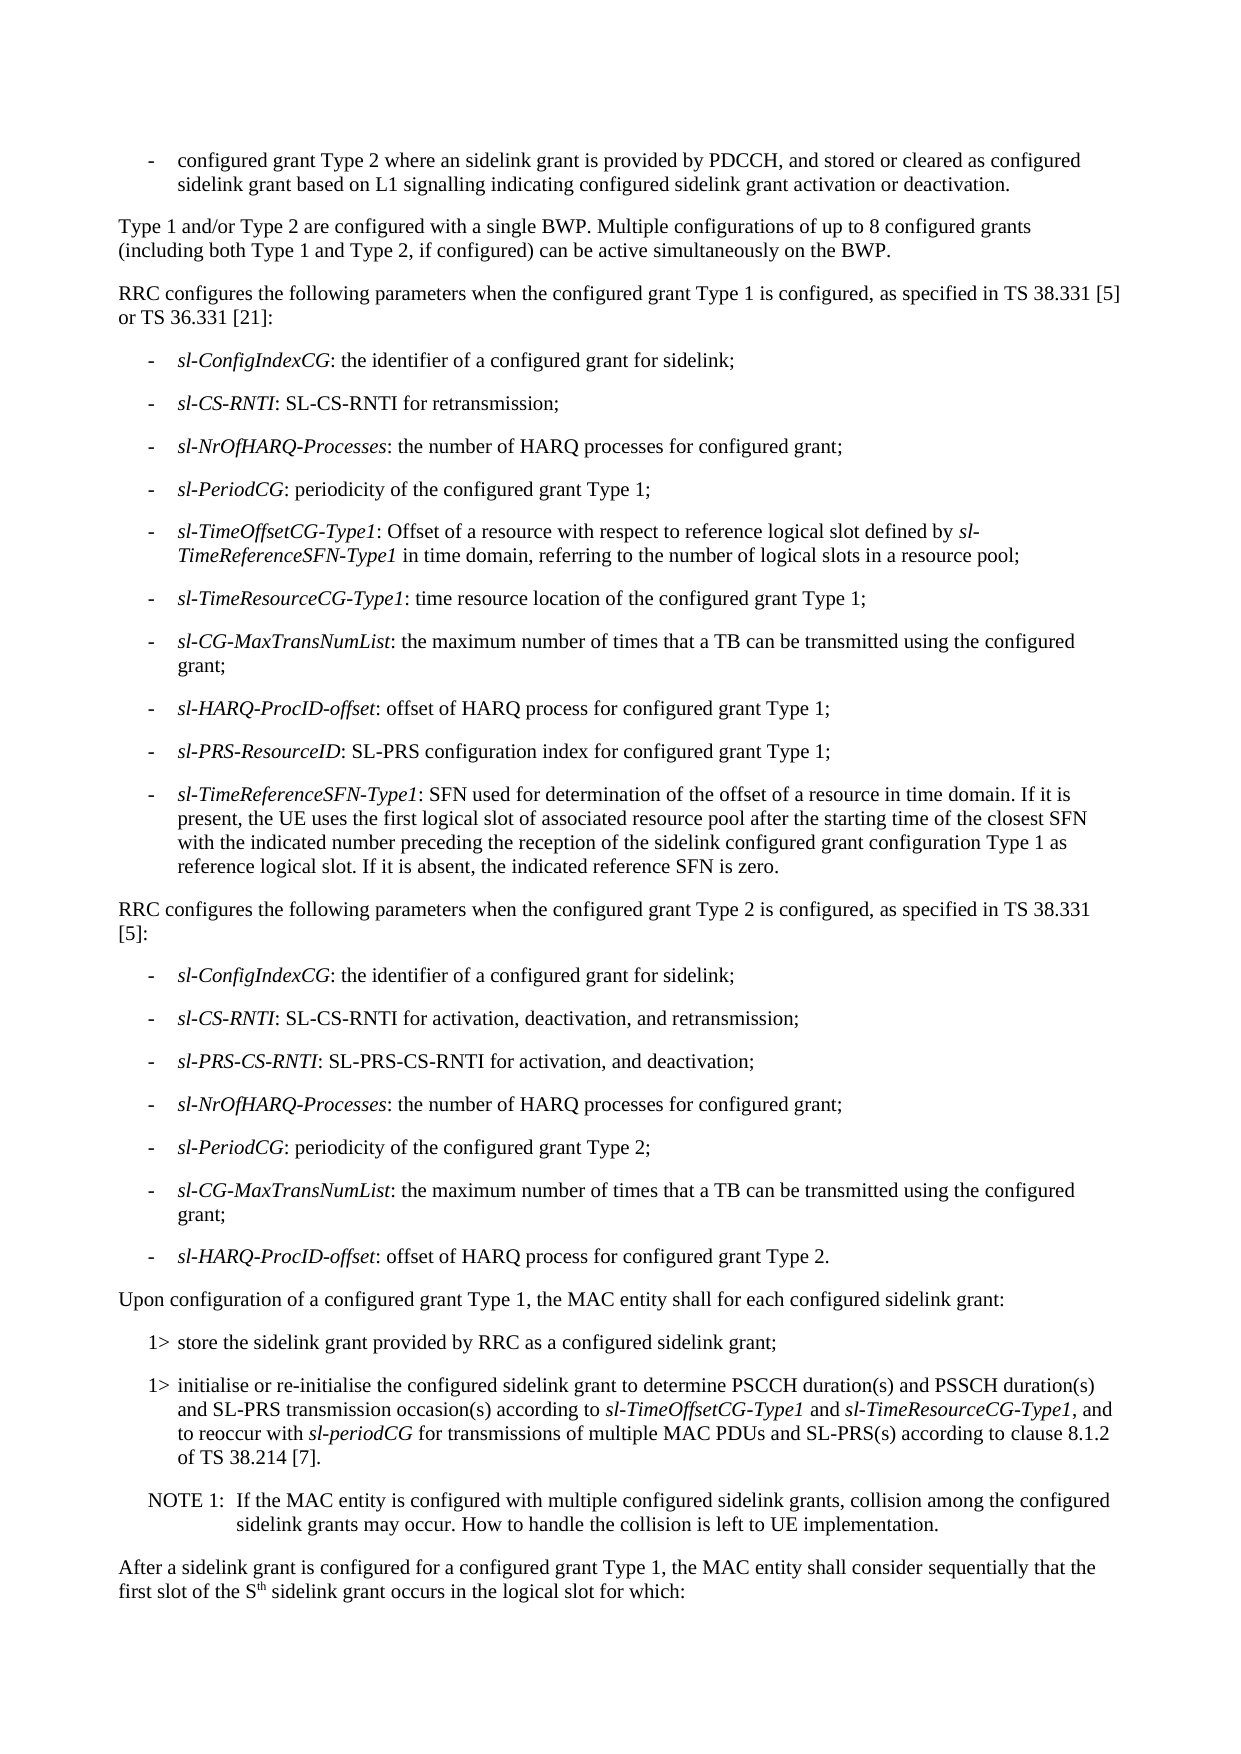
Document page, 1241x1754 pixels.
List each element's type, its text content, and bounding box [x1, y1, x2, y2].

text Type 1 and/or Type 2 are configured with a single BWP. Multiple configurations of up to 8 configured grants (including both Type 1 and Type 2, if configured) can be active simultaneously on the BWP. [118, 214, 1122, 262]
text - sl-TimeReferenceSFN-Type1: SFN used for determination of the offset of a resource in time domain. If it is present, the UE uses the first logical slot of associated resource pool after the starting time of the closest SFN with the indicated number preceding the reception of the sidelink configured grant configuration Type 1 as reference logical slot. If it is absent, the indicated reference SFN is zero. [148, 782, 1122, 878]
text 1> store the sidelink grant provided by RRC as a configured sidelink grant; [148, 1330, 1122, 1354]
text - sl-ConfigIndexCG: the identifier of a configured grant for sidelink; [148, 348, 1122, 372]
text RRC configures the following parameters when the configured grant Type 1 is configured, as specified in TS 38.331 [5] or TS 36.331 [21]: [118, 281, 1122, 329]
text - sl-TimeOffsetCG-Type1: Offset of a resource with respect to reference logical slot defined by sl-TimeReferenceSFN-Type1 in time domain, referring to the number of logical slots in a resource pool; [148, 519, 1122, 567]
text - sl-NrOfHARQ-Processes: the number of HARQ processes for configured grant; [148, 434, 1122, 458]
text - sl-HARQ-ProcID-offset: offset of HARQ process for configured grant Type 1; [148, 696, 1122, 720]
text - sl-CG-MaxTransNumList: the maximum number of times that a TB can be transmitted using the configured grant; [148, 629, 1122, 677]
text - sl-ConfigIndexCG: the identifier of a configured grant for sidelink; [148, 963, 1122, 987]
text - sl-HARQ-ProcID-offset: offset of HARQ process for configured grant Type 2. [148, 1244, 1122, 1268]
text - sl-CG-MaxTransNumList: the maximum number of times that a TB can be transmitted using the configured grant; [148, 1177, 1122, 1226]
text - sl-NrOfHARQ-Processes: the number of HARQ processes for configured grant; [148, 1092, 1122, 1116]
text - sl-PRS-CS-RNTI: SL-PRS-CS-RNTI for activation, and deactivation; [148, 1049, 1122, 1073]
text - sl-PeriodCG: periodicity of the configured grant Type 2; [148, 1135, 1122, 1159]
text After a sidelink grant is configured for a configured grant Type 1, the MAC entity shall consider sequentially that the first slot of the Sth sidelink grant occurs in the logical slot for which: [118, 1555, 1122, 1603]
text - sl-TimeResourceCG-Type1: time resource location of the configured grant Type 1; [148, 586, 1122, 610]
text - sl-PeriodCG: periodicity of the configured grant Type 1; [148, 477, 1122, 501]
text - sl-CS-RNTI: SL-CS-RNTI for retransmission; [148, 391, 1122, 415]
text RRC configures the following parameters when the configured grant Type 2 is configured, as specified in TS 38.331 [5]: [118, 897, 1122, 945]
text - sl-CS-RNTI: SL-CS-RNTI for activation, deactivation, and retransmission; [148, 1006, 1122, 1030]
text - sl-PRS-ResourceID: SL-PRS configuration index for configured grant Type 1; [148, 739, 1122, 763]
text NOTE 1: If the MAC entity is configured with multiple configured sidelink grants, collision among the configured sidelink grants may occur. How to handle the collision is left to UE implementation. [148, 1488, 1122, 1536]
text 1> initialise or re-initialise the configured sidelink grant to determine PSCCH duration(s) and PSSCH duration(s) and SL-PRS transmission occasion(s) according to sl-TimeOffsetCG-Type1 and sl-TimeResourceCG-Type1, and to reoccur with sl-periodCG for transmissions of multiple MAC PDUs and SL-PRS(s) according to clause 8.1.2 of TS 38.214 [7]. [148, 1373, 1122, 1469]
text - configured grant Type 2 where an sidelink grant is provided by PDCCH, and stored or cleared as configured sidelink grant based on L1 signalling indicating configured sidelink grant activation or deactivation. [148, 147, 1122, 196]
text Upon configuration of a configured grant Type 1, the MAC entity shall for each configured sidelink grant: [118, 1287, 1122, 1311]
